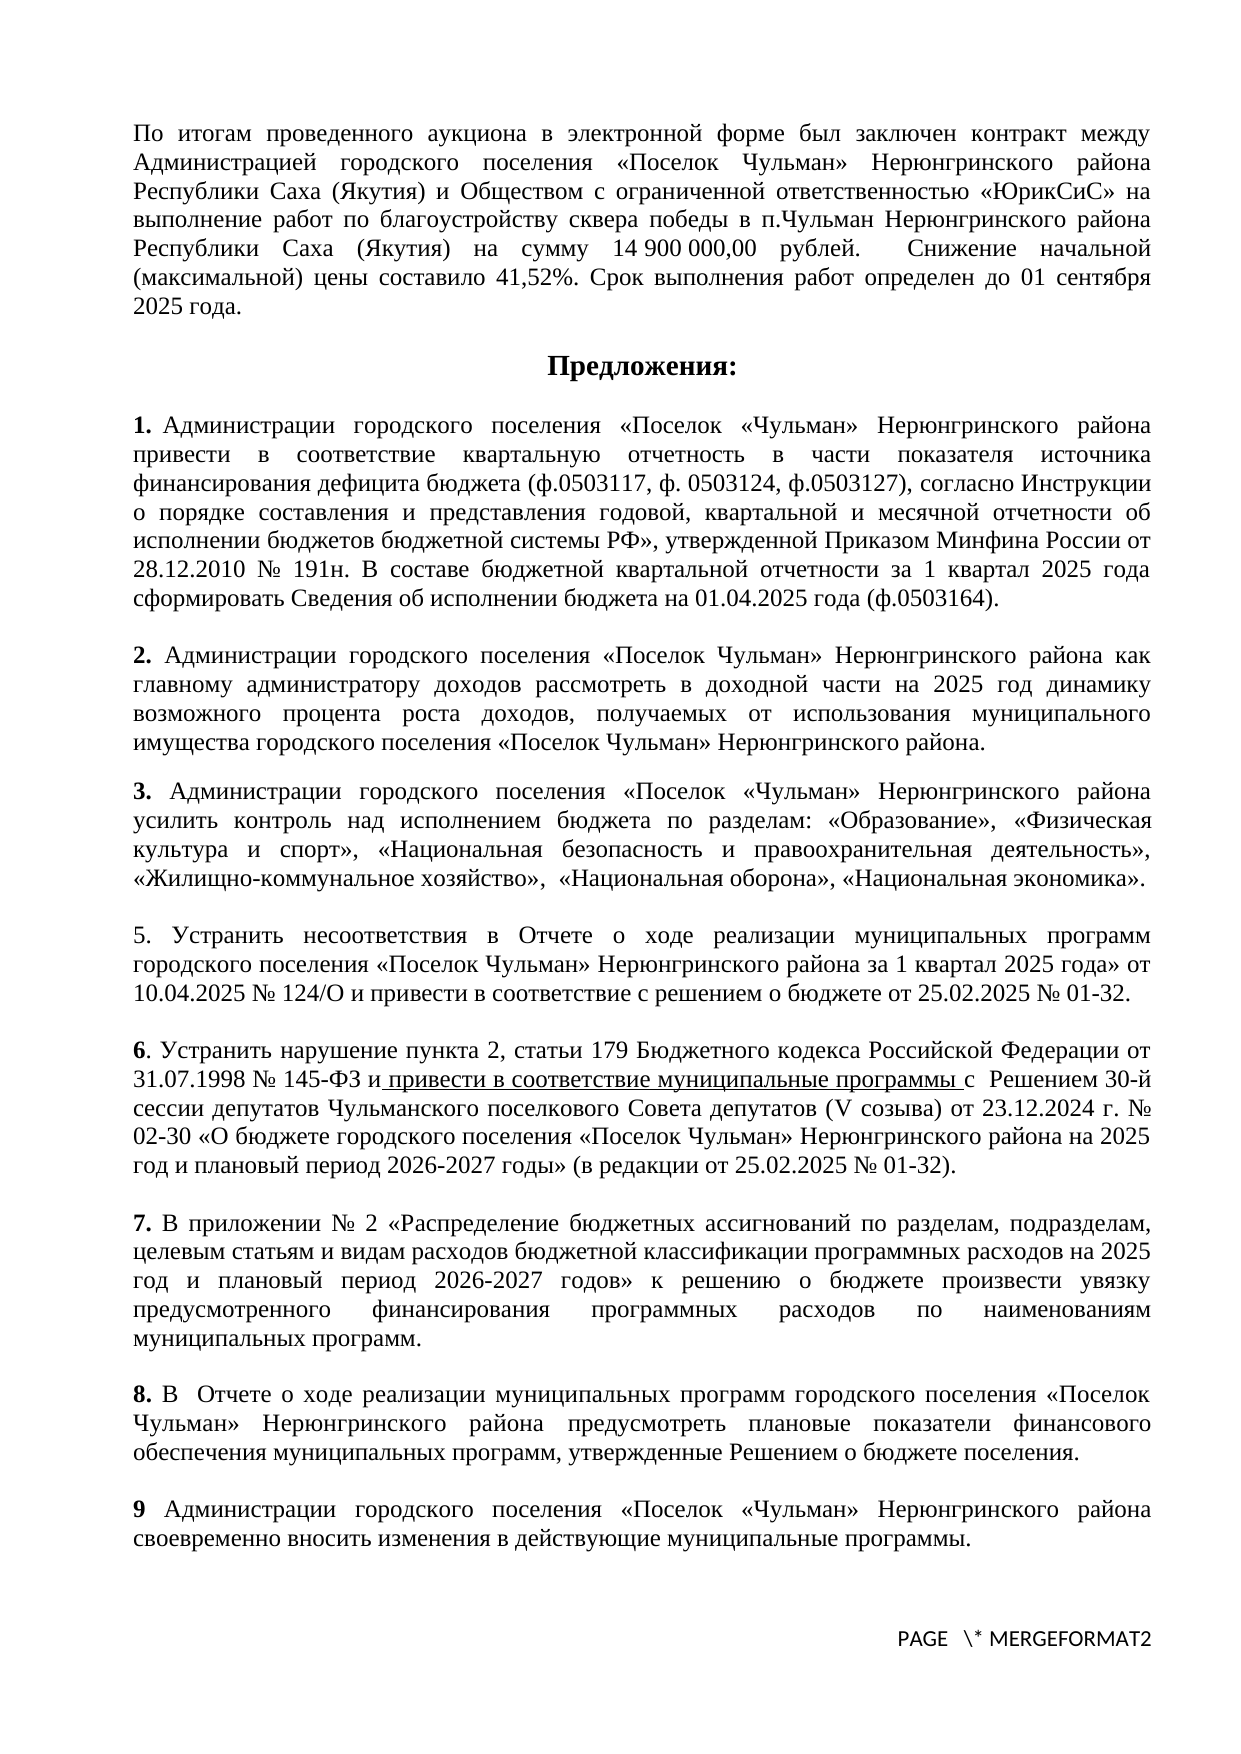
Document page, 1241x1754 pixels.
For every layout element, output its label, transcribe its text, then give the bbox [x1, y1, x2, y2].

text 7. В приложении № 2 «Распределение бюджетных ассигнований по разделам, подразделам, целевым статьям и видам расходов бюджетной классификации программных расходов на 2025 год и плановый период 2026-2027 годов» к решению о бюджете произвести увязку предусмотренного финансирования программных расходов по наименованиям муниципальных программ. [133, 1208, 1152, 1351]
text Предложения: [133, 348, 1152, 382]
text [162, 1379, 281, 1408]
text 2. Администрации городского поселения «Поселок Чульман» Нерюнгринского района как главному администратору доходов рассмотреть в доходной части на 2025 год динамику возможного процента роста доходов, получаемых от использования муниципального имущества городского поселения «Поселок Чульман» Нерюнгринского района. [133, 641, 1152, 756]
list 9 Администрации городского поселения «Поселок «Чульман» Нерюнгринского района своевременно вносить изменения в действующие муниципальные программы. [133, 1494, 1152, 1552]
text По итогам проведенного аукциона в электронной форме был заключен контракт между Администрацией городского поселения «Поселок Чульман» Нерюнгринского района Республики Саха (Якутия) и Обществом с ограниченной ответственностью «ЮрикСиС» на выполнение работ по благоустройству сквера победы в п.Чульман Нерюнгринского района Республики Саха (Якутия) на сумму 14 900 000,00 рублей. Снижение начальной (максимальной) цены составило 41,52%. Срок выполнения работ определен до 01 сентября 2025 года. [133, 118, 1152, 319]
text 3. Администрации городского поселения «Поселок «Чульман» Нерюнгринского района усилить контроль над исполнением бюджета по разделам: «Образование», «Физическая культура и спорт», «Национальная безопасность и правоохранительная деятельность», «Жилищно-коммунальное хозяйство», «Национальная оборона», «Национальная экономика». [133, 776, 1152, 891]
text 6. Устранить нарушение пункта 2, статьи 179 Бюджетного кодекса Российской Федерации от 31.07.1998 № 145-ФЗ и привести в соответствие муниципальные программы с Решением 30-й сессии депутатов Чульманского поселкового Совета депутатов (V созыва) от 23.12.2024 г. № 02-30 «О бюджете городского поселения «Поселок Чульман» Нерюнгринского района на 2025 год и плановый период 2026-2027 годы» (в редакции от 25.02.2025 № 01-32). [133, 1035, 1152, 1179]
text 5. Устранить несоответствия в Отчете о ходе реализации муниципальных программ городского поселения «Поселок Чульман» Нерюнгринского района за 1 квартал 2025 года» от 10.04.2025 № 124/О и привести в соответствие с решением о бюджете от 25.02.2025 № 01-32. [133, 920, 1152, 1006]
list Администрации городского поселения «Поселок «Чульман» Нерюнгринского района привести в соответствие квартальную отчетность в части показателя источника финансирования дефицита бюджета (ф.0503117, ф. 0503124, ф.0503127), согласно Инструкции о порядке составления и представления годовой, квартальной и месячной отчетности об исполнении бюджетов бюджетной системы РФ», утвержденной Приказом Минфина России от 28.12.2010 № 191н. В составе бюджетной квартальной отчетности за 1 квартал 2025 года сформировать Сведения об исполнении бюджета на 01.04.2025 года (ф.0503164). [133, 411, 1152, 612]
text 8. В Отчете о ходе реализации муниципальных программ городского поселения «Поселок Чульман» Нерюнгринского района предусмотреть плановые показатели финансового обеспечения муниципальных программ, утвержденные Решением о бюджете поселения. [133, 1408, 1152, 1466]
